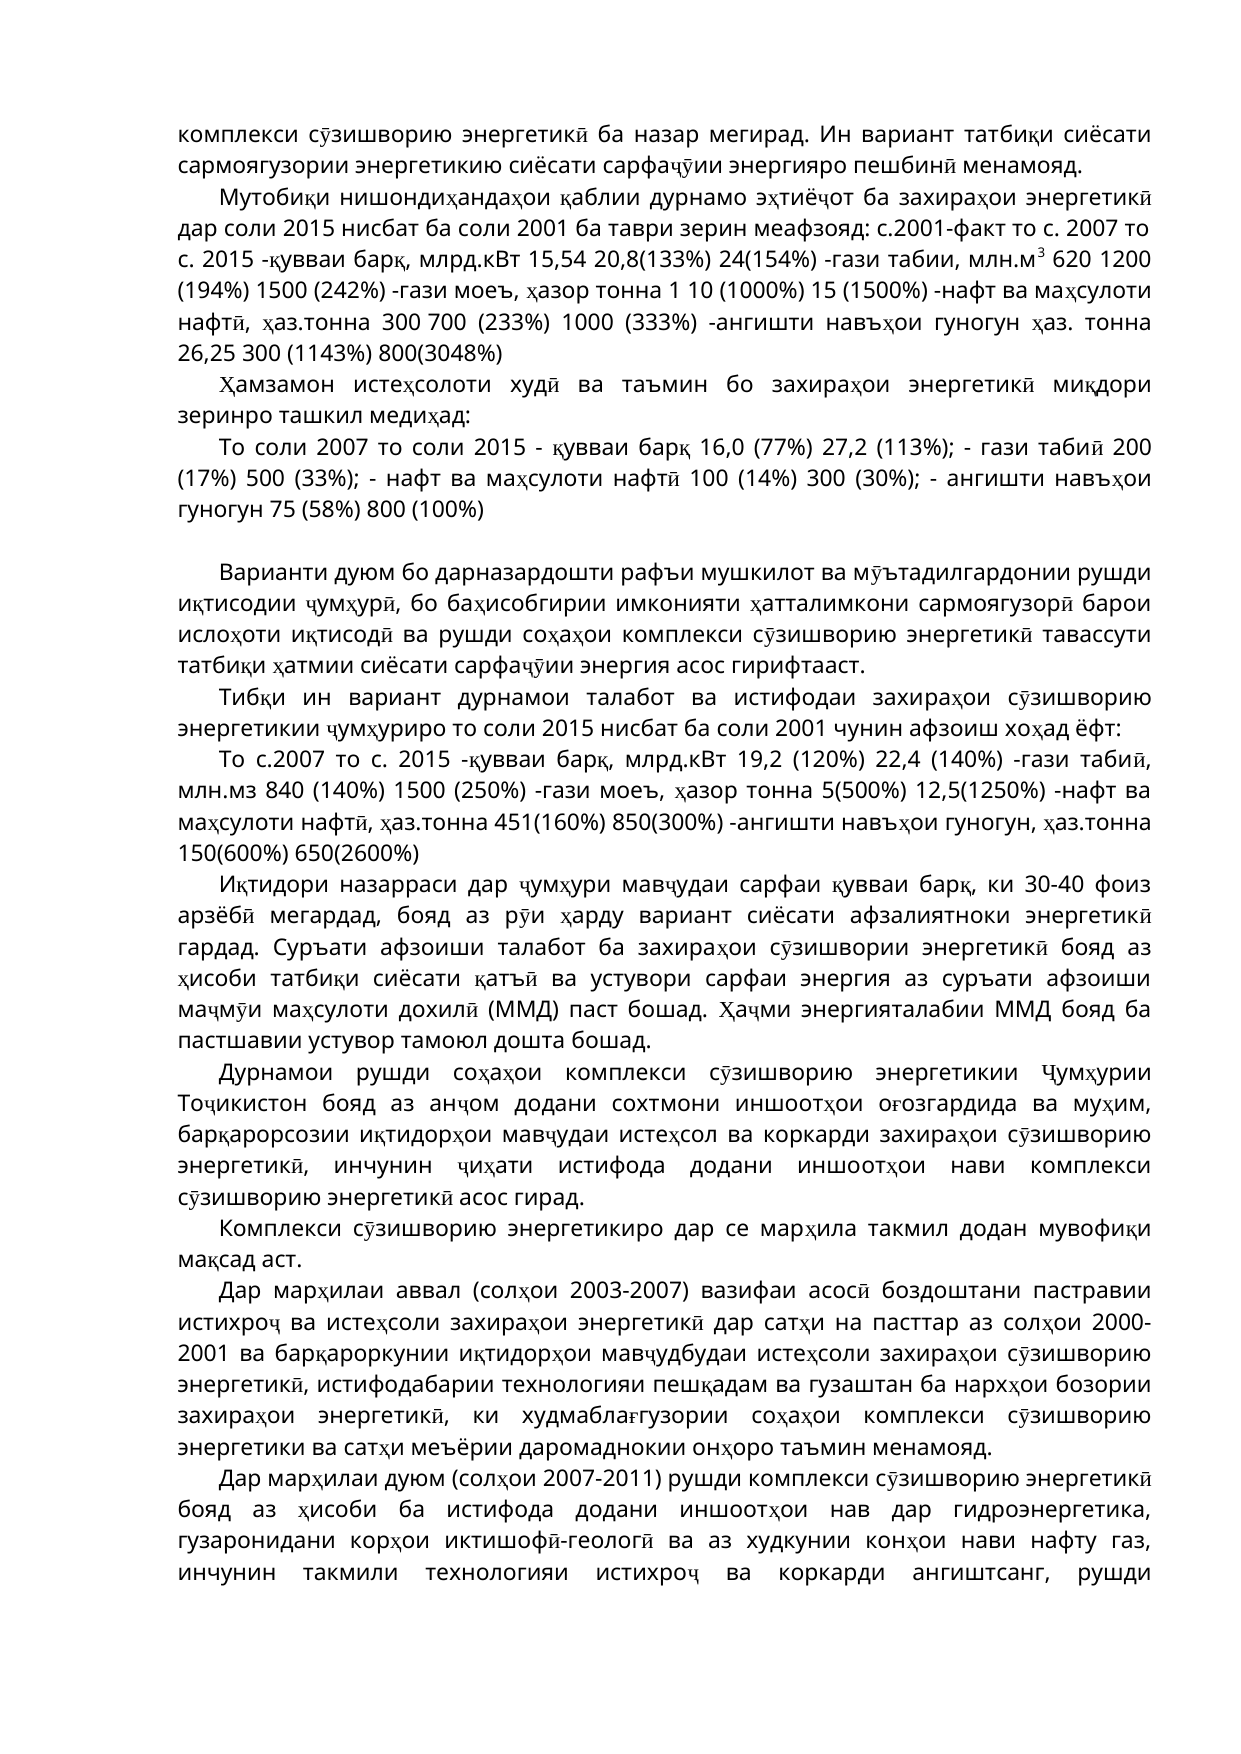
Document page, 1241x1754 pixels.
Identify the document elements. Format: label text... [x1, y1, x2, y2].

text Иқтидори назарраси дар ҷумҳури мавҷудаи сарфаи қувваи барқ, ки 30-40 фоиз арзёбӣ мегардад, бояд аз рӯи ҳарду вариант сиёсати афзалиятноки энергетикӣ гардад. Суръати афзоиши талабот ба захираҳои сӯзишвории энергетикӣ бояд аз ҳисоби татбиқи сиёсати қатъӣ ва устувори сарфаи энергия аз суръати афзоиши маҷмӯи маҳсулоти дохилӣ (ММД) паст бошад. Ҳаҷми энергияталабии ММД бояд ба пастшавии устувор тамоюл дошта бошад. [177, 868, 1152, 1056]
text То соли 2007 то соли 2015 - қувваи барқ 16,0 (77%) 27,2 (113%); - гази табиӣ 200 (17%) 500 (33%); - нафт ва маҳсулоти нафтӣ 100 (14%) 300 (30%); - ангишти навъҳои гуногун 75 (58%) 800 (100%) [177, 431, 1152, 524]
text Комплекси сӯзишворию энергетикиро дар се марҳила такмил додан мувофиқи мақсад аст. [177, 1212, 1152, 1274]
text Дурнамои рушди соҳаҳои комплекси сӯзишворию энергетикии Ҷумҳурии Тоҷикистон бояд аз анҷом додани сохтмони иншоотҳои оғозгардида ва муҳим, барқарорсозии иқтидорҳои мавҷудаи истеҳсол ва коркарди захираҳои сӯзишворию энергетикӣ, инчунин ҷиҳати истифода додани иншоотҳои нави комплекси сӯзишворию энергетикӣ асос гирад. [177, 1056, 1152, 1212]
text Тибқи ин вариант дурнамои талабот ва истифодаи захираҳои сӯзишворию энергетикии ҷумҳуриро то соли 2015 нисбат ба соли 2001 чунин афзоиш хоҳад ёфт: [177, 681, 1152, 743]
text Мутобиқи нишондиҳандаҳои қаблии дурнамо эҳтиёҷот ба захираҳои энергетикӣ дар соли 2015 нисбат ба соли 2001 ба таври зерин меафзояд: с.2001-факт то с. 2007 то с. 2015 -қувваи барқ, млрд.кВт 15,54 20,8(133%) 24(154%) -гази табии, млн.м3 620 1200 (194%) 1500 (242%) -гази моеъ, ҳазор тонна 1 10 (1000%) 15 (1500%) -нафт ва маҳсулоти нафтӣ, ҳаз.тонна 300 700 (233%) 1000 (333%) -ангишти навъҳои гуногун ҳаз. тонна 26,25 300 (1143%) 800(3048%) [177, 181, 1152, 368]
text Дар марҳилаи аввал (солҳои 2003-2007) вазифаи асосӣ боздоштани пастравии истихроҷ ва истеҳсоли захираҳои энергетикӣ дар сатҳи на пасттар аз солҳои 2000-2001 ва барқароркунии иқтидорҳои мавҷудбудаи истеҳсоли захираҳои сӯзишворию энергетикӣ, истифодабарии технологияи пешқадам ва гузаштан ба нархҳои бозории захираҳои энергетикӣ, ки худмаблағгузории соҳаҳои комплекси сӯзишворию энергетики ва сатҳи меъёрии даромаднокии онҳоро таъмин менамояд. [177, 1274, 1152, 1462]
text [177, 118, 1152, 181]
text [177, 1462, 1152, 1587]
text Варианти дуюм бо дарназардошти рафъи мушкилот ва мӯътадилгардонии рушди иқтисодии ҷумҳурӣ, бо баҳисобгирии имконияти ҳатталимкони сармоягузорӣ барои ислоҳоти иқтисодӣ ва рушди соҳаҳои комплекси сӯзишворию энергетикӣ тавассути татбиқи ҳатмии сиёсати сарфаҷӯии энергия асос гирифтааст. [177, 556, 1152, 681]
text Ҳамзамон истеҳсолоти худӣ ва таъмин бо захираҳои энергетикӣ миқдори зеринро ташкил медиҳад: [177, 368, 1152, 431]
text То с.2007 то с. 2015 -қувваи барқ, млрд.кВт 19,2 (120%) 22,4 (140%) -гази табиӣ, млн.мз 840 (140%) 1500 (250%) -гази моеъ, ҳазор тонна 5(500%) 12,5(1250%) -нафт ва маҳсулоти нафтӣ, ҳаз.тонна 451(160%) 850(300%) -ангишти навъҳои гуногун, ҳаз.тонна 150(600%) 650(2600%) [177, 743, 1152, 868]
